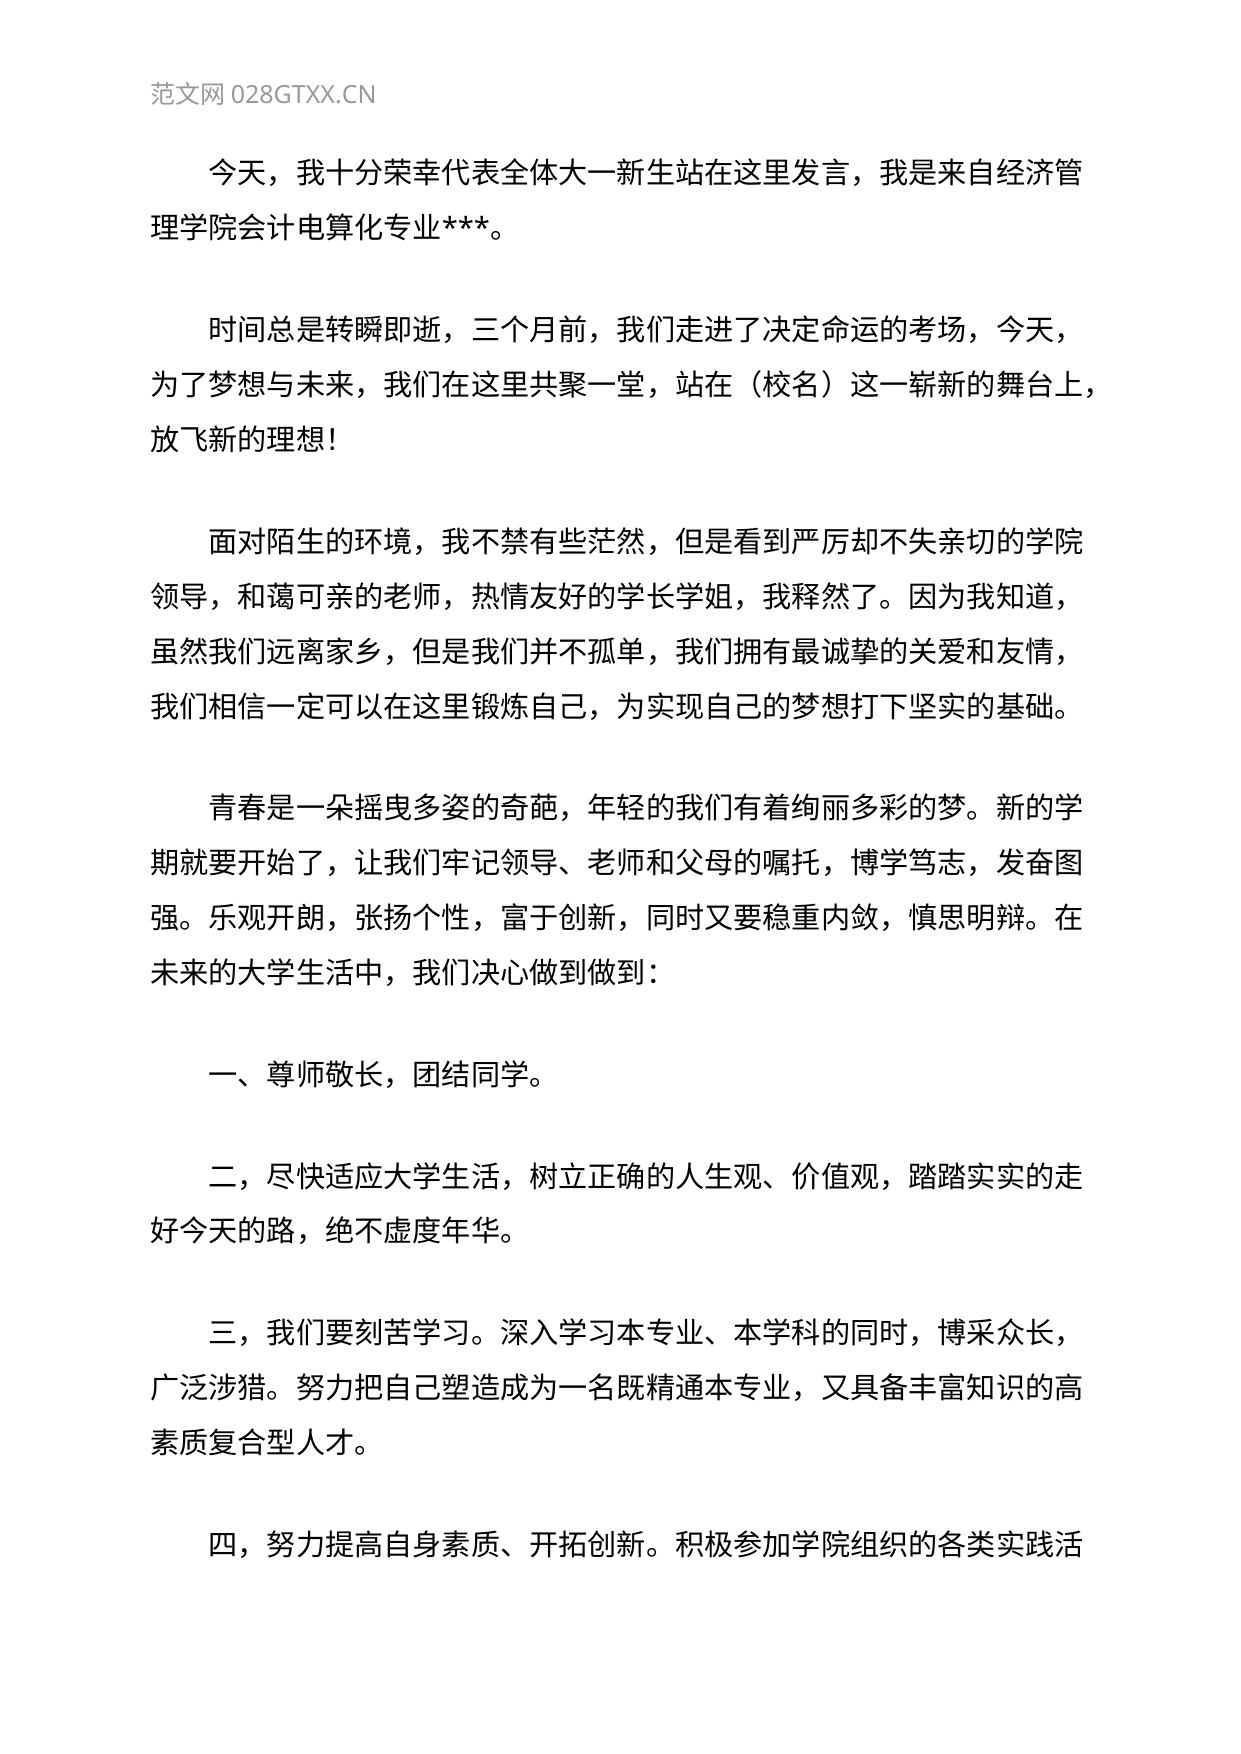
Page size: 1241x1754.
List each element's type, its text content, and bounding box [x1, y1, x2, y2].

text 今天，我十分荣幸代表全体大一新生站在这里发言，我是来自经济管理学院会计电算化专业***。 [150, 150, 1090, 247]
text 时间总是转瞬即逝，三个月前，我们走进了决定命运的考场，今天，为了梦想与未来，我们在这里共聚一堂，站在（校名）这一崭新的舞台上，放飞新的理想！ [150, 307, 1090, 459]
text 三，我们要刻苦学习。深入学习本专业、本学科的同时，博采众长，广泛涉猎。努力把自己塑造成为一名既精通本专业，又具备丰富知识的高素质复合型人才。 [150, 1310, 1090, 1462]
text 二，尽快适应大学生活，树立正确的人生观、价值观，踏踏实实的走好今天的路，绝不虚度年华。 [150, 1153, 1090, 1250]
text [150, 1521, 1090, 1564]
text 青春是一朵摇曳多姿的奇葩，年轻的我们有着绚丽多彩的梦。新的学期就要开始了，让我们牢记领导、老师和父母的嘱托，博学笃志，发奋图强。乐观开朗，张扬个性，富于创新，同时又要稳重内敛，慎思明辩。在未来的大学生活中，我们决心做到做到： [150, 785, 1090, 992]
text 面对陌生的环境，我不禁有些茫然，但是看到严厉却不失亲切的学院领导，和蔼可亲的老师，热情友好的学长学姐，我释然了。因为我知道，虽然我们远离家乡，但是我们并不孤单，我们拥有最诚挚的关爱和友情，我们相信一定可以在这里锻炼自己，为实现自己的梦想打下坚实的基础。 [150, 518, 1090, 725]
text 一、尊师敬长，团结同学。 [150, 1051, 1090, 1094]
